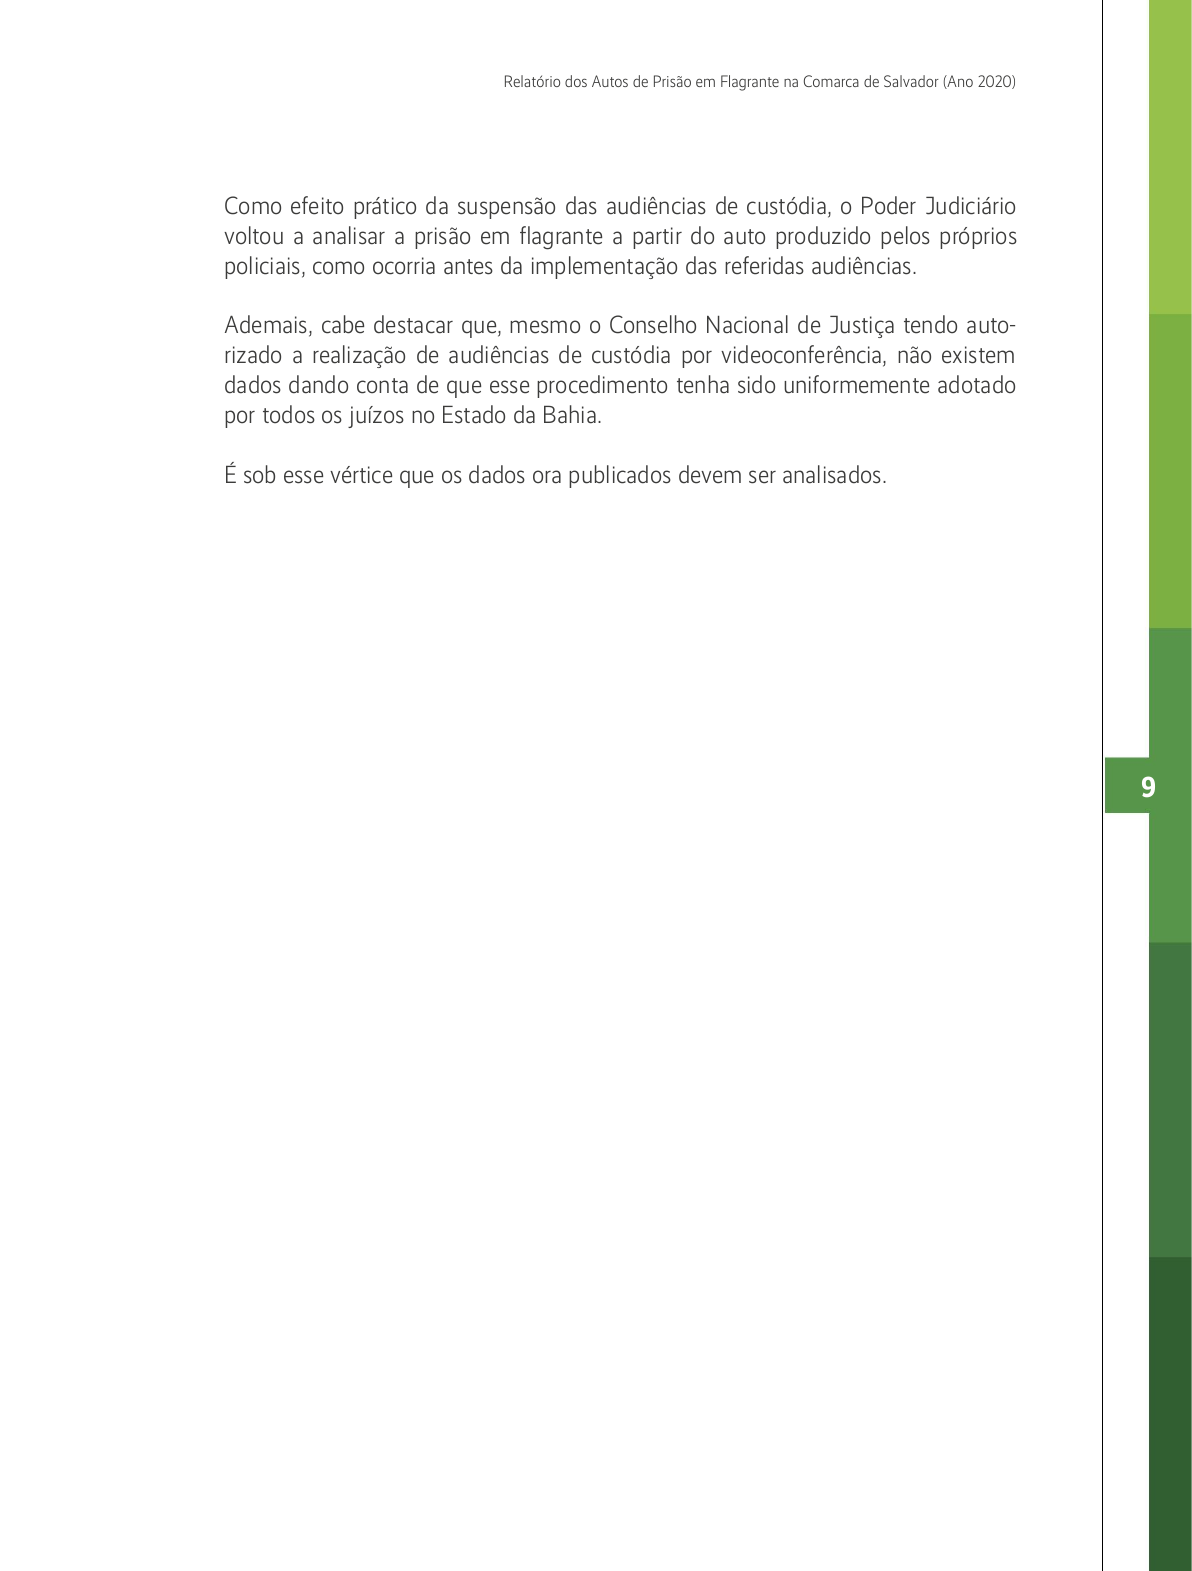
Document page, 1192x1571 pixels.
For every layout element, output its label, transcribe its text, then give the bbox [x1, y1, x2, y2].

text Relatório dos Autos de Prisão em Flagrante na Comarca de Salvador (Ano 2020) [503, 72, 1041, 91]
text dados dando conta de que esse procedimento tenha sido uniformemente adotado [224, 371, 1041, 399]
text rizado a realização de audiências de custódia por videoconferência, não existem [224, 341, 1041, 369]
text Ademais, cabe destacar que, mesmo o Conselho Nacional de Justiça tendo auto- [224, 311, 1041, 339]
text Como efeito prático da suspensão das audiências de custódia, o Poder Judiciário [224, 192, 1041, 220]
text É sob esse vértice que os dados ora publicados devem ser analisados. [224, 461, 911, 489]
text por todos os juízos no Estado da Bahia. [224, 401, 1041, 429]
text voltou a analisar a prisão em ﬂagrante a partir do auto produzido pelos próprios [224, 222, 1041, 250]
picture [1103, 0, 1192, 1571]
text 9 [1141, 770, 1181, 804]
text policiais, como ocorria antes da implementação das referidas audiências. [224, 252, 1041, 280]
